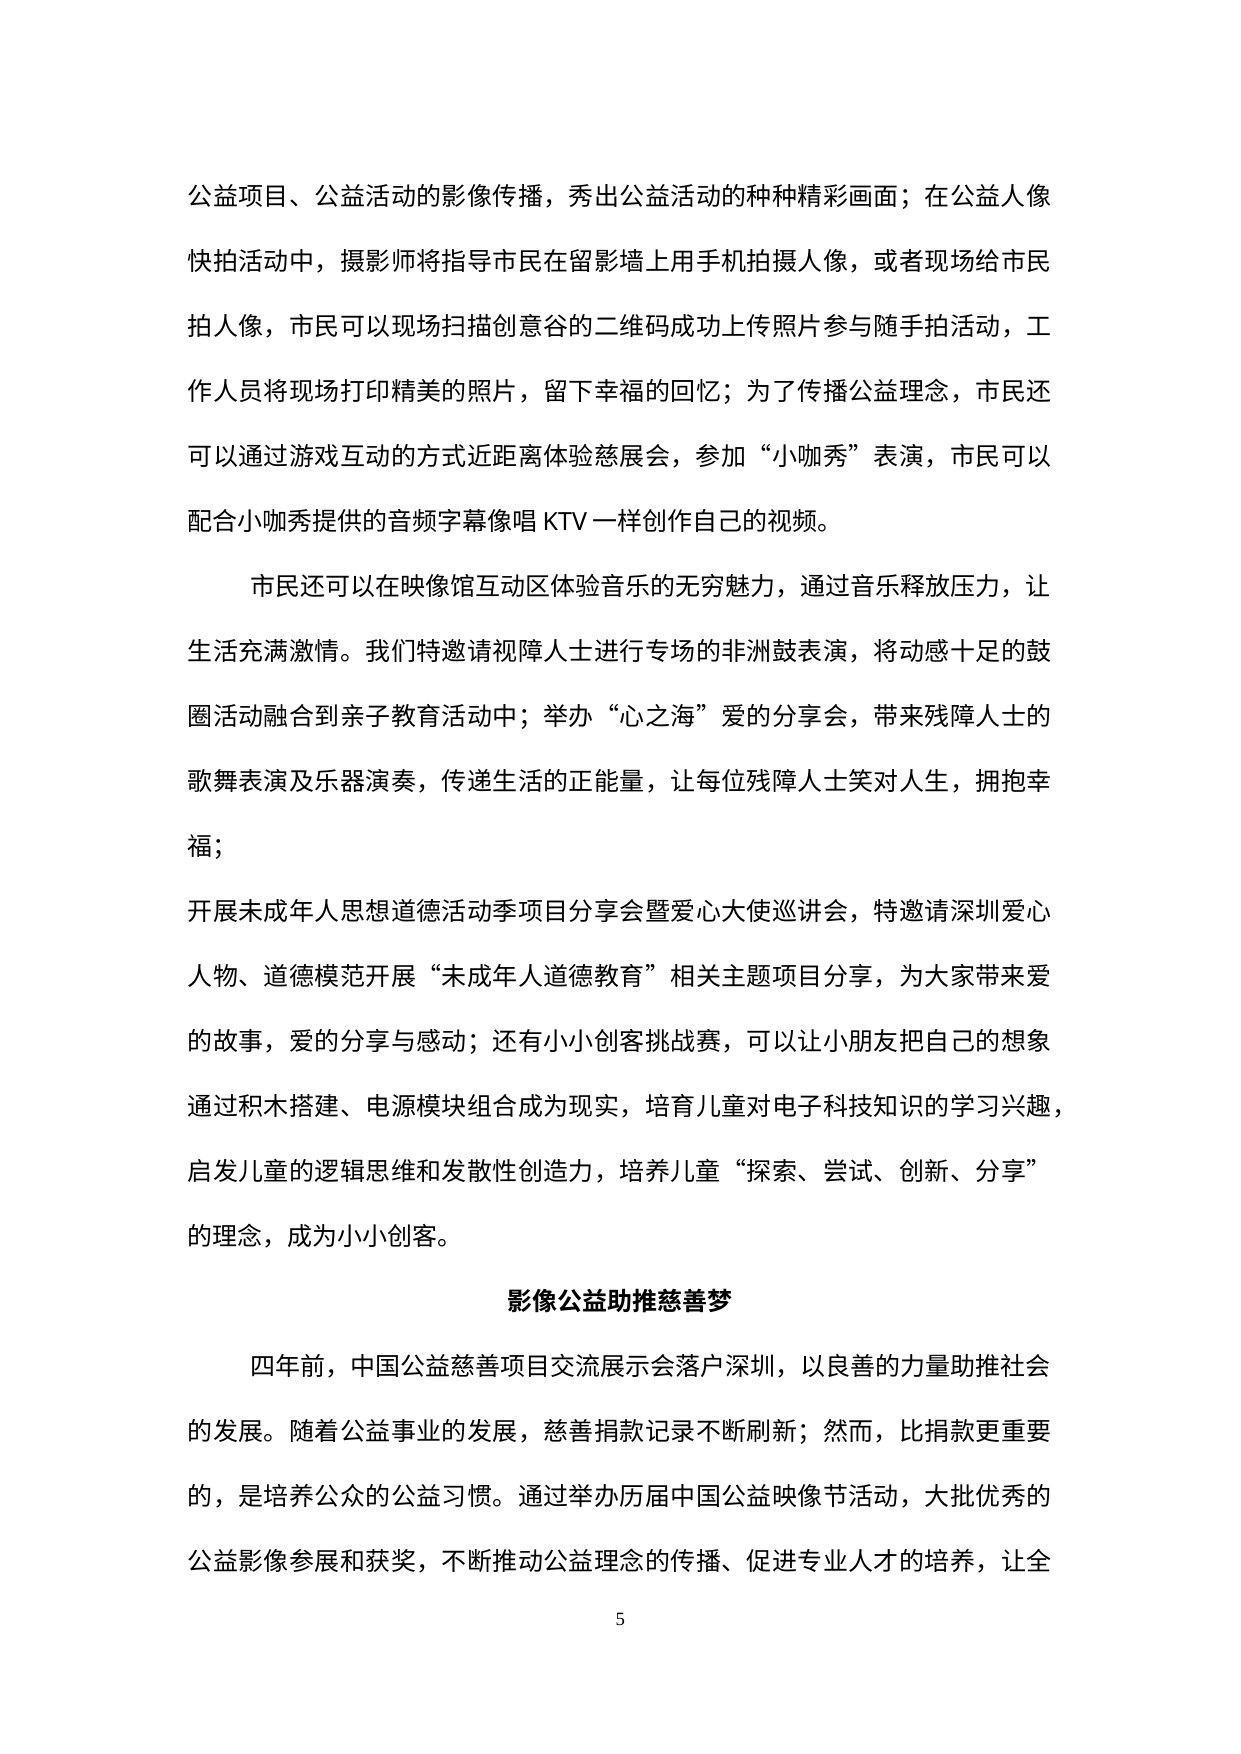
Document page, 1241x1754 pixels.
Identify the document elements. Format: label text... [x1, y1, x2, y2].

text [187, 1332, 1053, 1592]
text 影像公益助推慈善梦 [187, 1267, 1053, 1332]
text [187, 162, 1053, 552]
text 开展未成年人思想道德活动季项目分享会暨爱心大使巡讲会，特邀请深圳爱心人物、道德模范开展“未成年人道德教育”相关主题项目分享，为大家带来爱的故事，爱的分享与感动；还有小小创客挑战赛，可以让小朋友把自己的想象通过积木搭建、电源模块组合成为现实，培育儿童对电子科技知识的学习兴趣，启发儿童的逻辑思维和发散性创造力，培养儿童“探索、尝试、创新、分享”的理念，成为小小创客。 [187, 877, 1053, 1267]
text 市民还可以在映像馆互动区体验音乐的无穷魅力，通过音乐释放压力，让生活充满激情。我们特邀请视障人士进行专场的非洲鼓表演，将动感十足的鼓圈活动融合到亲子教育活动中；举办“心之海”爱的分享会，带来残障人士的歌舞表演及乐器演奏，传递生活的正能量，让每位残障人士笑对人生，拥抱幸福； [187, 552, 1053, 877]
